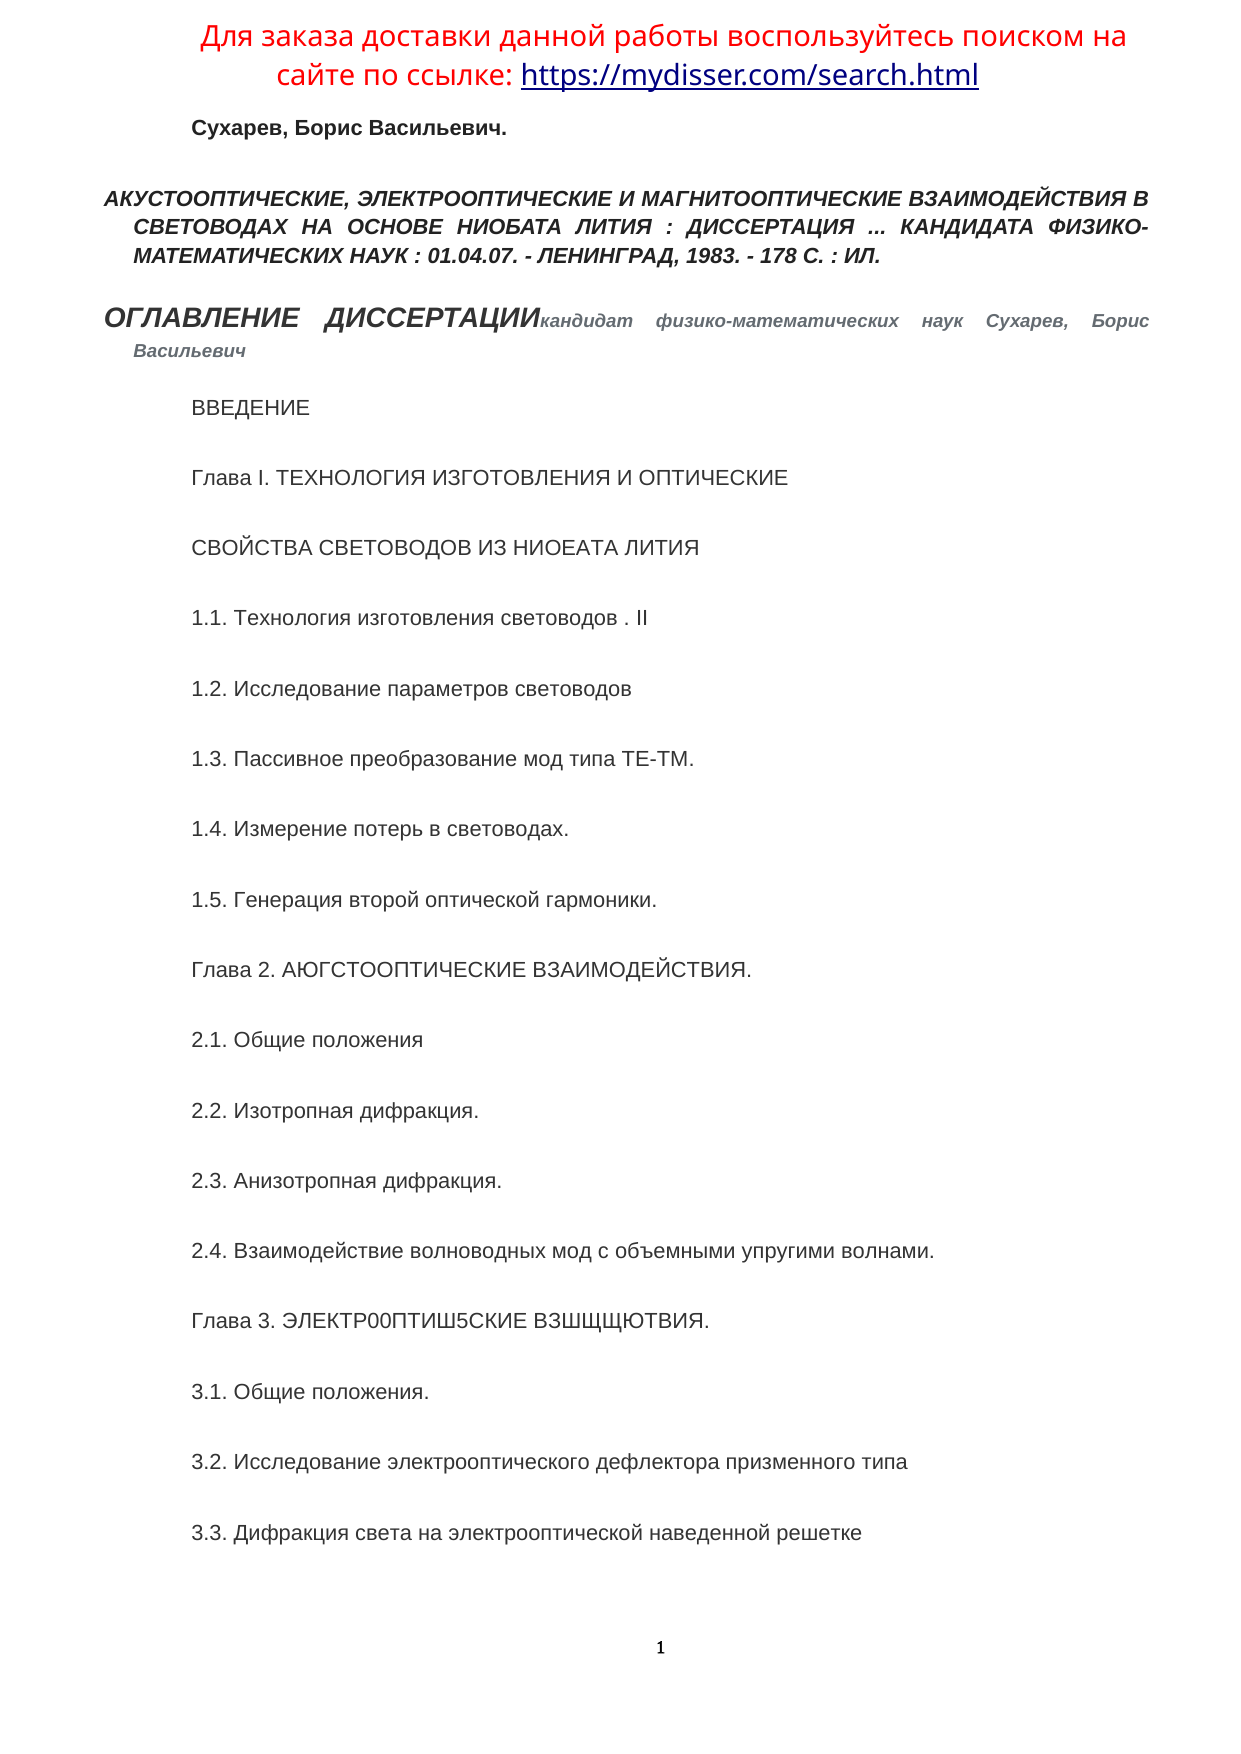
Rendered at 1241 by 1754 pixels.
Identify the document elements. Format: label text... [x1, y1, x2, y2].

text 1.2. Исследование параметров световодов [103, 676, 1152, 701]
text Сухарев, Борис Васильевич. [103, 115, 1152, 140]
subtitle Оглавление диссертациикандидат физико-математических наук Сухарев, Борис Васильевич [103, 301, 1152, 362]
text 1.4. Измерение потерь в световодах. [103, 816, 1152, 841]
text 2.1. Общие положения [103, 1027, 1152, 1052]
text Глава 3. ЭЛЕКТР00ПТИШ5СКИЕ ВЗШЩЩЮТВИЯ. [103, 1308, 1152, 1334]
text 3.2. Исследование электрооптического дефлектора призменного типа [103, 1449, 1152, 1474]
text 3.1. Общие положения. [103, 1379, 1152, 1404]
text 2.3. Анизотропная дифракция. [103, 1168, 1152, 1193]
text 1.5. Генерация второй оптической гармоники. [103, 887, 1152, 912]
text Глава I. ТЕХНОЛОГИЯ ИЗГОТОВЛЕНИЯ И ОПТИЧЕСКИЕ [103, 465, 1152, 490]
text 2.4. Взаимодействие волноводных мод с объемными упругими волнами. [103, 1238, 1152, 1263]
text ВВЕДЕНИЕ [103, 394, 1152, 419]
text 1.3. Пассивное преобразование мод типа ТЕ-ТМ. [103, 746, 1152, 771]
text 2.2. Изотропная дифракция. [103, 1097, 1152, 1123]
text Глава 2. АЮГСТООПТИЧЕСКИЕ ВЗАИМОДЕЙСТВИЯ. [103, 957, 1152, 982]
text 3.3. Дифракция света на электрооптической наведенной решетке [103, 1519, 1152, 1544]
subtitle Акустооптические, электрооптические и магнитооптические взаимодействия в световодах на основе ниобата лития : диссертация ... кандидата физико-математических наук : 01.04.07. - Ленинград, 1983. - 178 с. : ил. [103, 182, 1152, 268]
text СВОЙСТВА СВЕТОВОДОВ ИЗ НИОЕАТА ЛИТИЯ [103, 535, 1152, 560]
text 1.1. Технология изготовления световодов . II [103, 605, 1152, 631]
